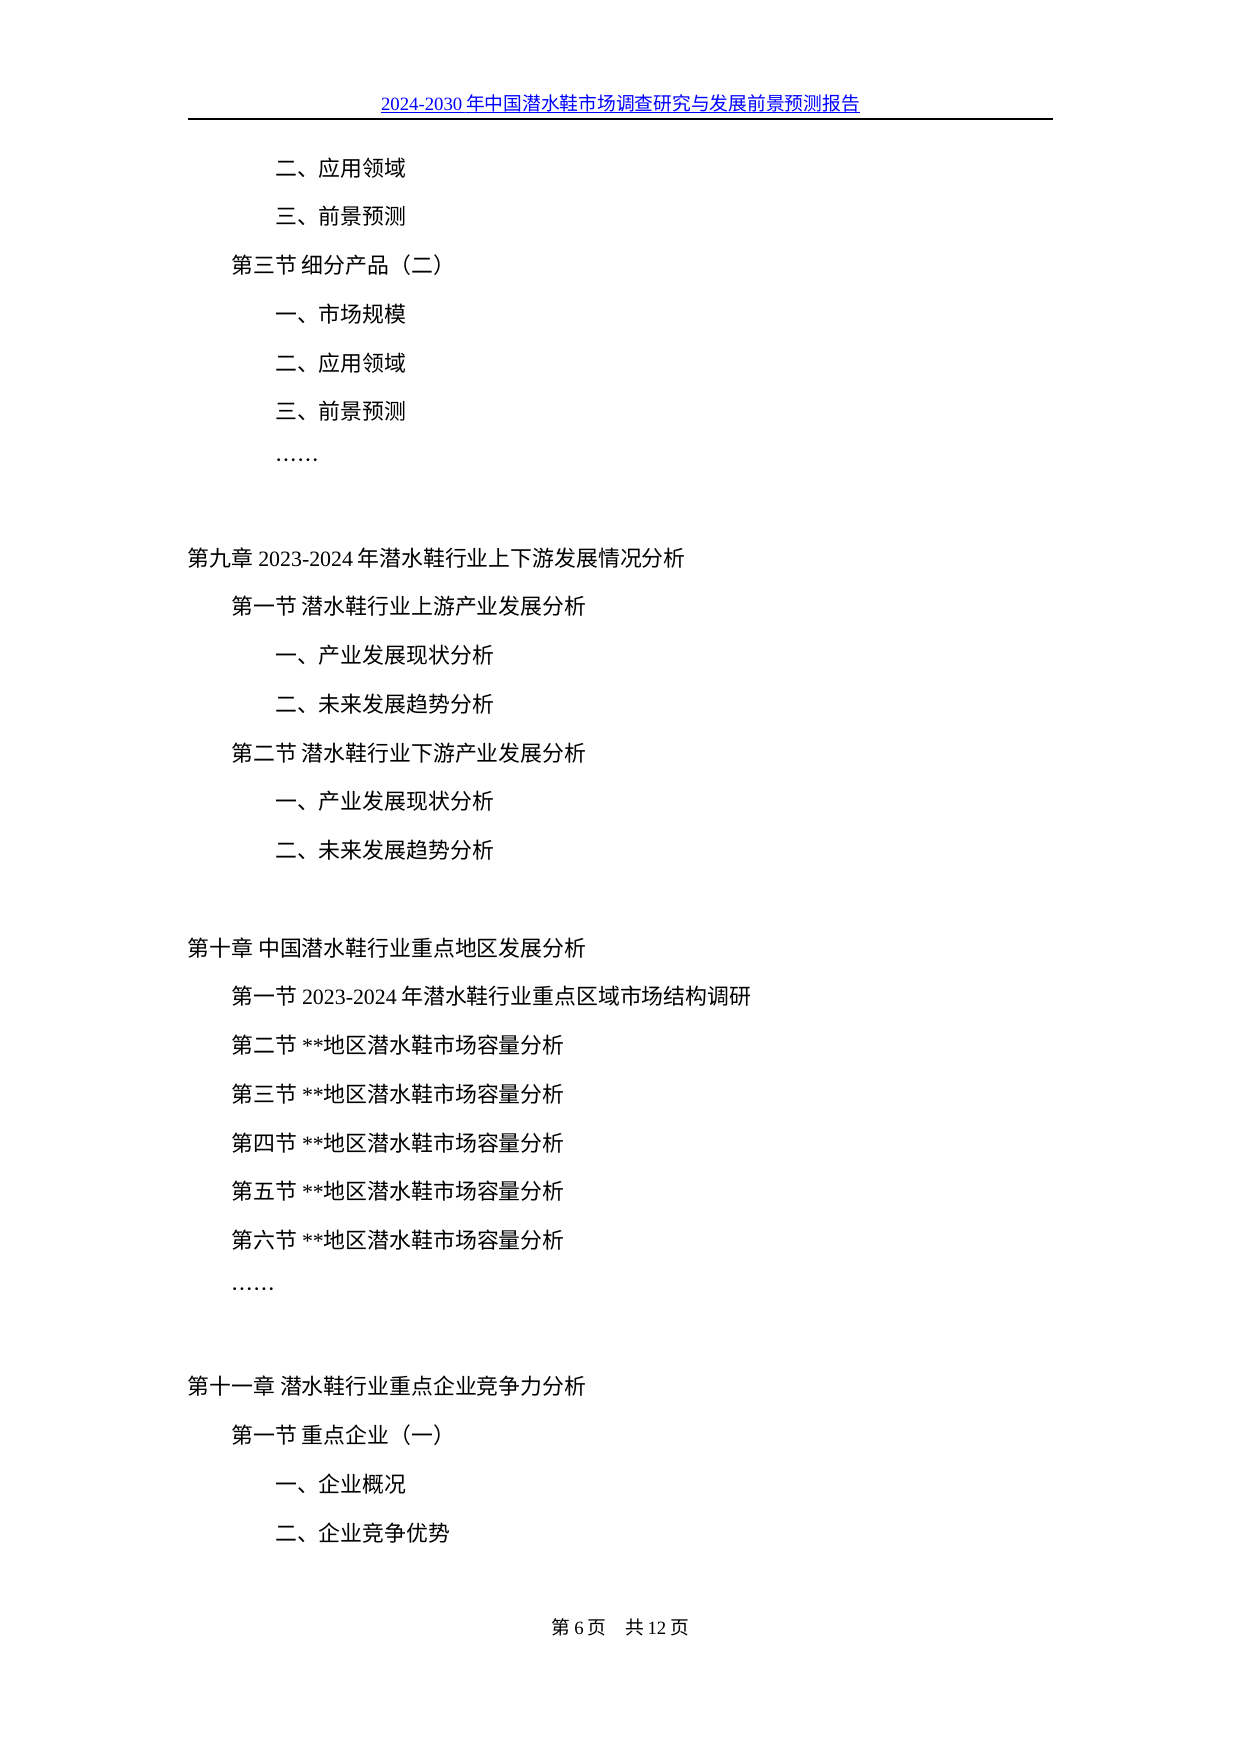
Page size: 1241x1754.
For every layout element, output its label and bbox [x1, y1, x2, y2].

text [187, 150, 1053, 1548]
